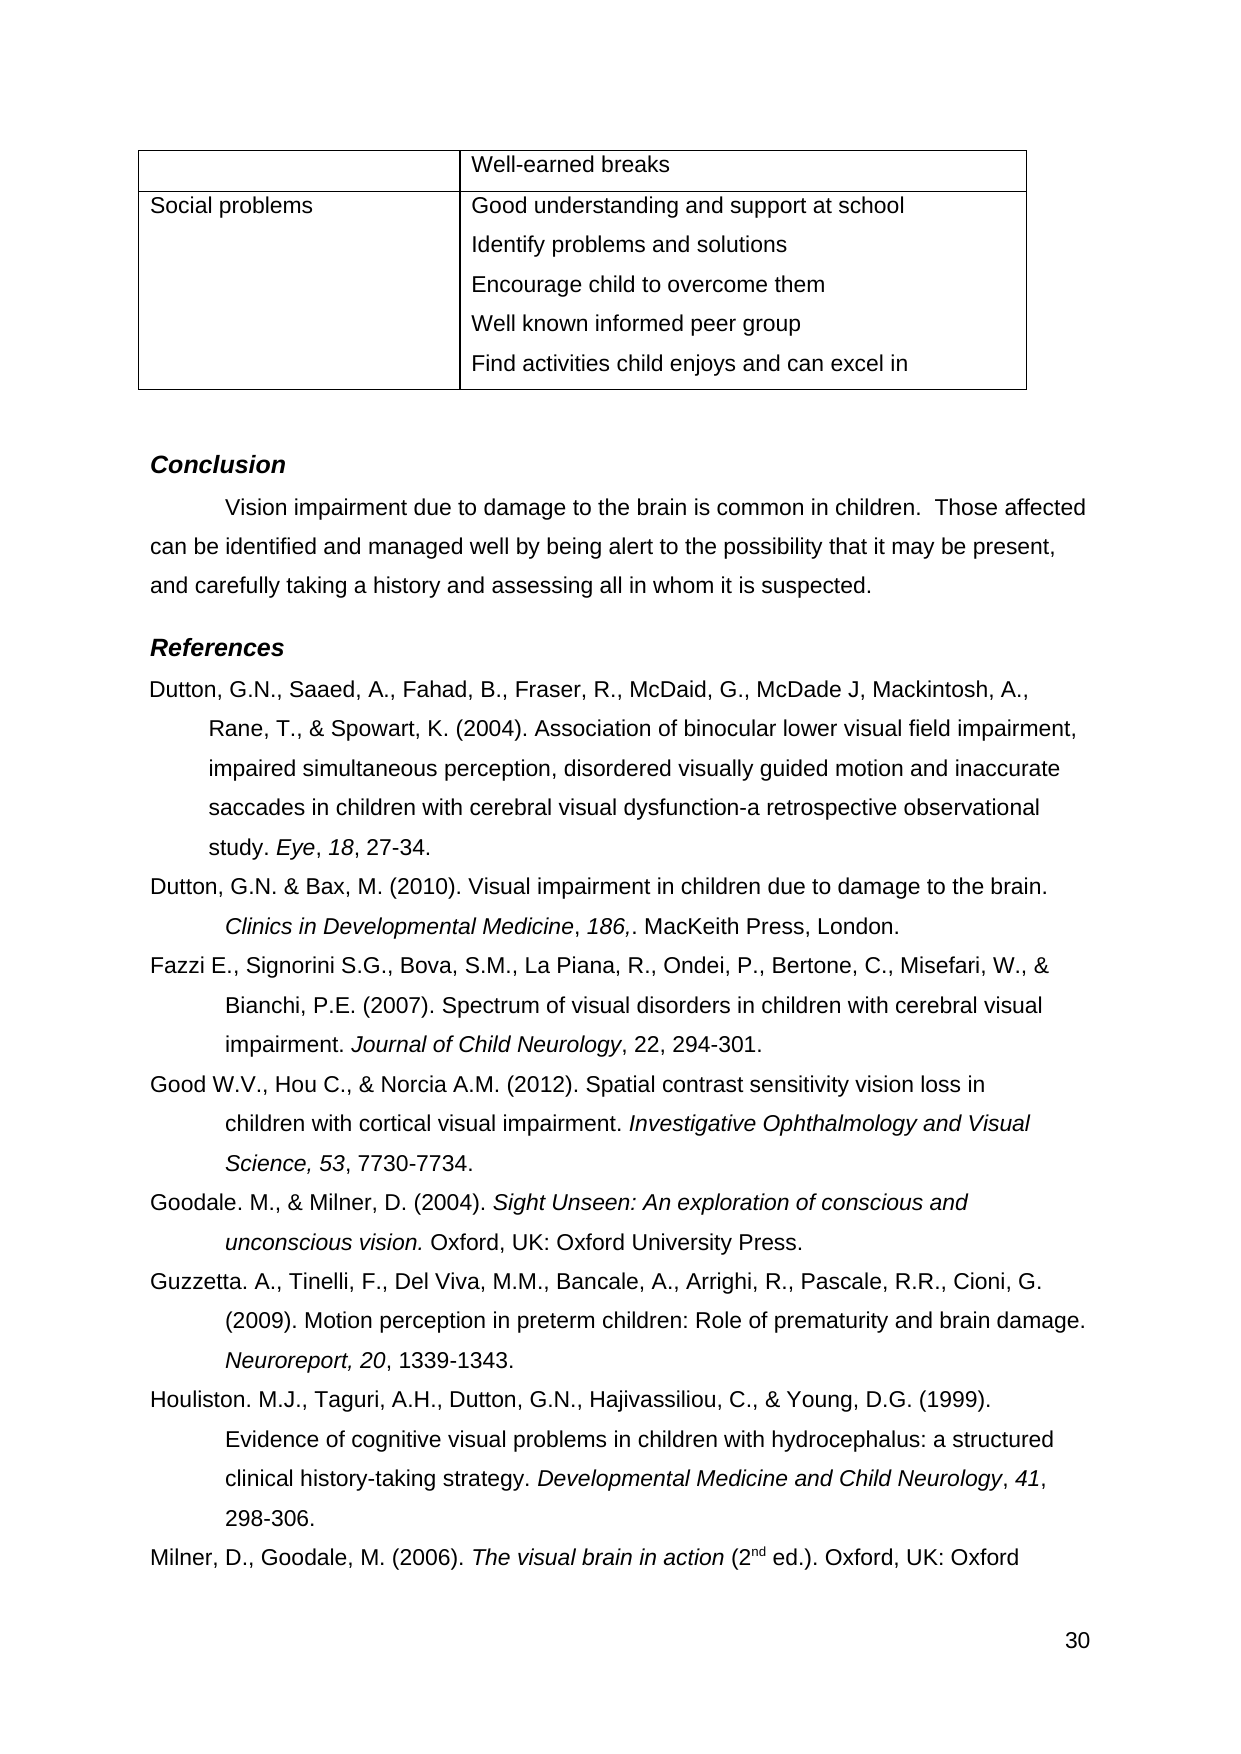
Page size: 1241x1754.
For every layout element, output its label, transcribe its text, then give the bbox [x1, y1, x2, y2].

text Evidence of cognitive visual problems in children with hydrocephalus: a structured clinical history-taking strategy. Developmental Medicine and Child Neurology, 41, 298-306. [225, 1426, 1090, 1531]
text (2009). Motion perception in preterm children: Role of prematurity and brain damage. [150, 1307, 1090, 1334]
subtitle Conclusion [150, 450, 1090, 479]
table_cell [139, 151, 459, 191]
text Dutton, G.N. & Bax, M. (2010). Visual impairment in children due to damage to the brain. [150, 873, 1090, 899]
text unconscious vision. Oxford, UK: Oxford University Press. [150, 1228, 1090, 1255]
text children with cortical visual impairment. Investigative Ophthalmology and Visual [150, 1110, 1090, 1136]
text Dutton, G.N., Saaed, A., Fahad, B., Fraser, R., McDaid, G., McDade J, Mackintosh, A., [149, 676, 1090, 702]
text Rane, T., & Spowart, K. (2004). Association of binocular lower visual field impairment, impaired simultaneous perception, disordered visually guided motion and inaccurate saccades in children with cerebral visual dysfunction-a retrospective observational study. Eye, 18, 27-34. [207, 715, 1090, 860]
text Milner, D., Goodale, M. (2006). The visual brain in action (2nd ed.). Oxford, UK: Oxford [150, 1544, 1090, 1571]
text Houliston. M.J., Taguri, A.H., Dutton, G.N., Hajivassiliou, C., & Young, D.G. (1999). [150, 1386, 1090, 1413]
text Fazzi E., Signorini S.G., Bova, S.M., La Piana, R., Ondei, P., Bertone, C., Misefari, W., & [150, 952, 1090, 978]
text impairment. Journal of Child Neurology, 22, 294-301. [150, 1031, 1090, 1057]
table_cell Good understanding and support at school Identify problems and solutions Encourage child to overcome them Well known informed peer group Find activities child enjoys and can excel in [461, 192, 1026, 389]
text Vision impairment due to damage to the brain is common in children. Those affected can be identified and managed well by being alert to the possibility that it may be present, and carefully taking a history and assessing all in whom it is suspected. [150, 493, 1090, 599]
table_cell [461, 151, 1026, 191]
text Guzzetta. A., Tinelli, F., Del Viva, M.M., Bancale, A., Arrighi, R., Pascale, R.R., Cioni, G. [150, 1268, 1090, 1294]
text Science, 53, 7730-7734. [150, 1149, 1090, 1176]
text Goodale. M., & Milner, D. (2004). Sight Unseen: An exploration of conscious and [150, 1189, 1090, 1215]
table_cell Social problems [139, 192, 459, 389]
text Clinics in Developmental Medicine, 186,. MacKeith Press, London. [150, 913, 1090, 939]
text Bianchi, P.E. (2007). Spectrum of visual disorders in children with cerebral visual [150, 992, 1090, 1018]
text Neuroreport, 20, 1339-1343. [150, 1347, 1090, 1373]
text Good W.V., Hou C., & Norcia A.M. (2012). Spatial contrast sensitivity vision loss in [150, 1071, 1090, 1097]
subtitle References [150, 633, 1090, 661]
